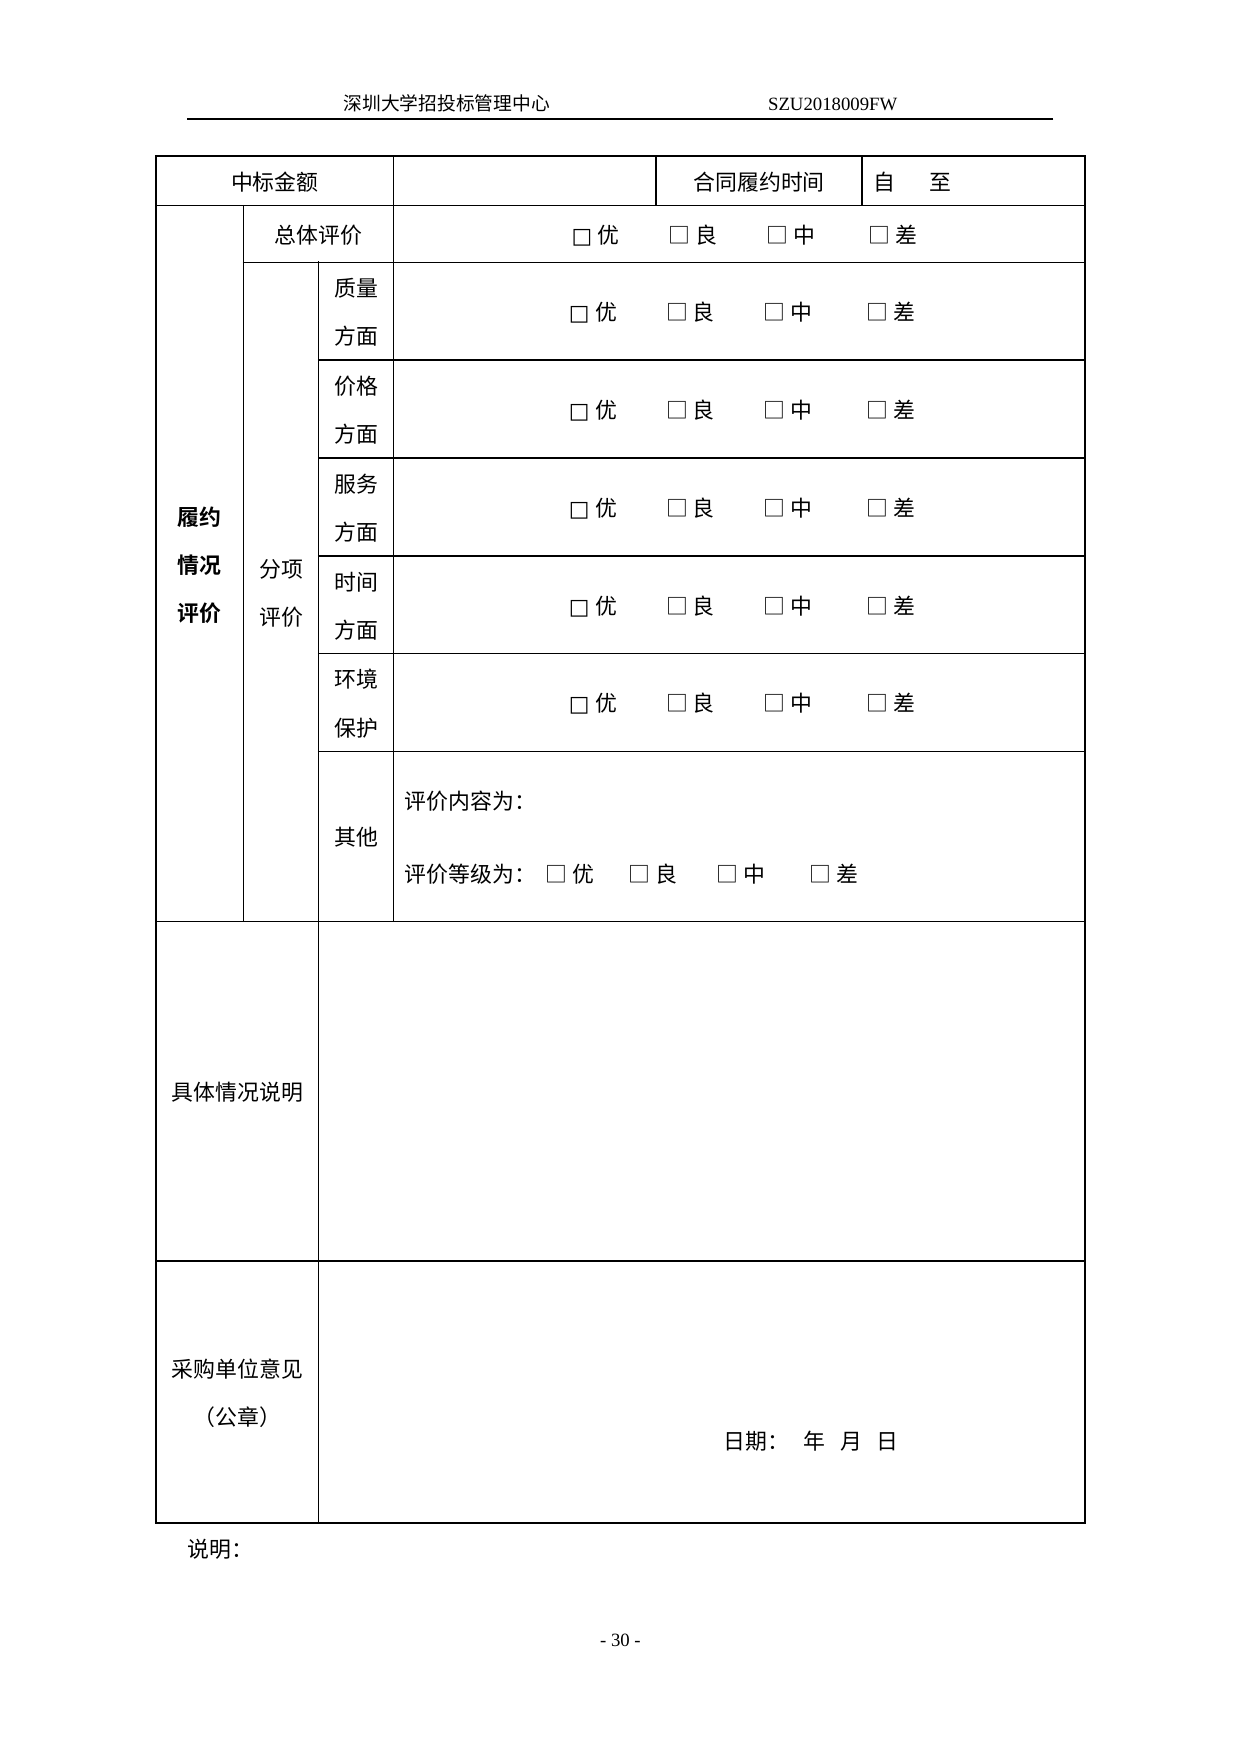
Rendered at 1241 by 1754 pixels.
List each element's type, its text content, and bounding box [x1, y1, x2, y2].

table_cell 评价内容为： 评价等级为： □ 优 □ 良 □ 中 □ 差 [394, 752, 1084, 921]
table_cell 服务方面 [319, 459, 393, 555]
table_cell [319, 922, 1084, 1260]
table_cell 其他 [319, 752, 393, 921]
table_cell □ 优 □ 良 □ 中 □ 差 [394, 263, 1084, 359]
table_cell 日期： 年 月 日 [319, 1262, 1084, 1522]
table_cell 环境保护 [319, 654, 393, 751]
table_cell 中标金额 [157, 157, 393, 205]
table_cell □ 优 □ 良 □ 中 □ 差 [394, 361, 1084, 457]
table_cell □ 优 □ 良 □ 中 □ 差 [394, 654, 1084, 751]
table_cell [394, 157, 655, 205]
text 说明： [187, 1524, 1053, 1572]
table_cell 分项评价 [244, 263, 318, 921]
table_cell 价格方面 [319, 361, 393, 457]
table_cell □ 优 □ 良 □ 中 □ 差 [394, 206, 1084, 261]
table_cell 质量方面 [319, 263, 393, 359]
table_cell 自 至 [863, 157, 1084, 205]
table_cell 时间方面 [319, 557, 393, 653]
table_cell □ 优 □ 良 □ 中 □ 差 [394, 557, 1084, 653]
table_cell 履约情况评价 [157, 206, 243, 921]
table_cell 总体评价 [244, 206, 393, 261]
table_cell 具体情况说明 [157, 922, 318, 1260]
table_cell 合同履约时间 [657, 157, 861, 205]
table_cell □ 优 □ 良 □ 中 □ 差 [394, 459, 1084, 555]
table_cell 采购单位意见 （公章） [157, 1262, 318, 1522]
